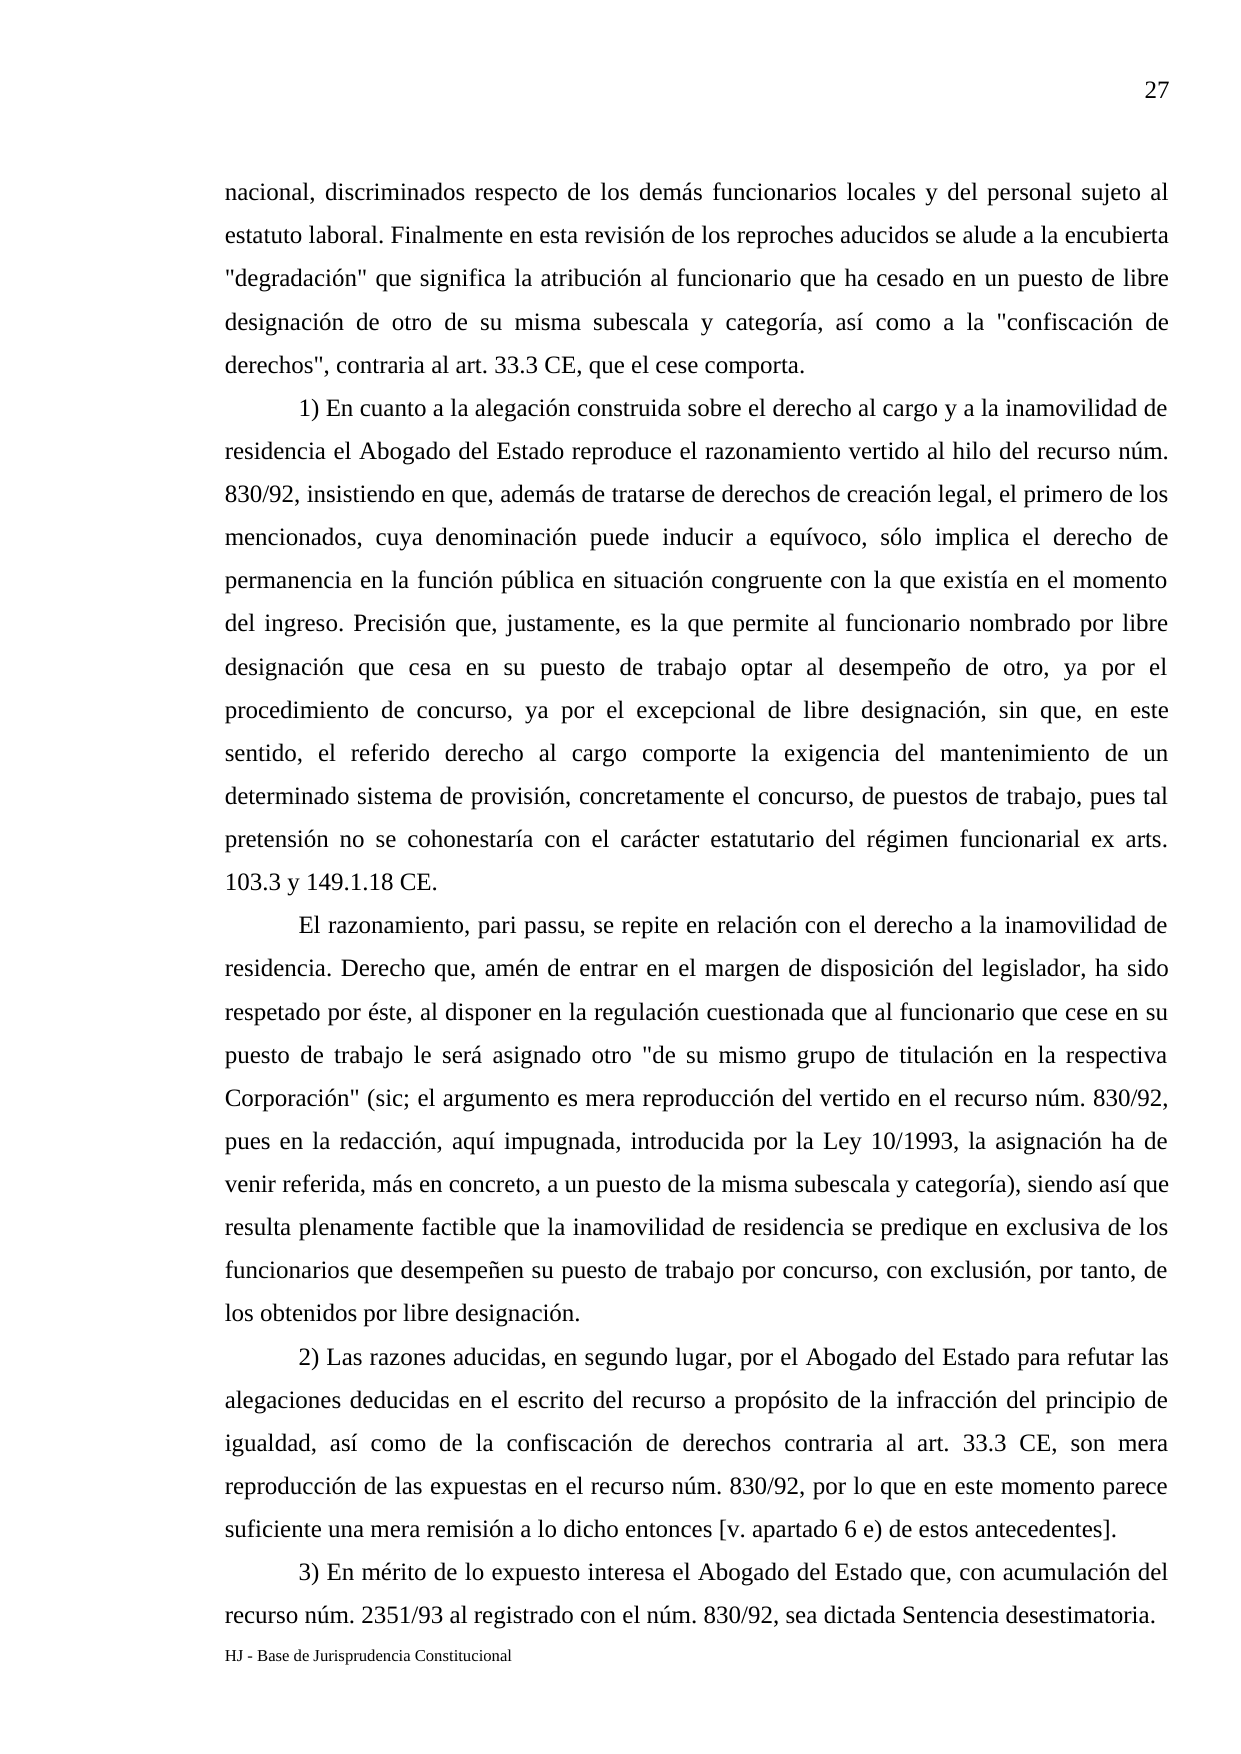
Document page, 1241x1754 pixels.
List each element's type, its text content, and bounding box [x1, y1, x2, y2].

text 1) En cuanto a la alegación construida sobre el derecho al cargo y a la inamovilidad de residencia el Abogado del Estado reproduce el razonamiento vertido al hilo del recurso núm. 830/92, insistiendo en que, además de tratarse de derechos de creación legal, el primero de los mencionados, cuya denominación puede inducir a equívoco, sólo implica el derecho de permanencia en la función pública en situación congruente con la que existía en el momento del ingreso. Precisión que, justamente, es la que permite al funcionario nombrado por libre designación que cesa en su puesto de trabajo optar al desempeño de otro, ya por el procedimiento de concurso, ya por el excepcional de libre designación, sin que, en este sentido, el referido derecho al cargo comporte la exigencia del mantenimiento de un determinado sistema de provisión, concretamente el concurso, de puestos de trabajo, pues tal pretensión no se cohonestaría con el carácter estatutario del régimen funcionarial ex arts. 103.3 y 149.1.18 CE. [224, 393, 1169, 896]
text 2) Las razones aducidas, en segundo lugar, por el Abogado del Estado para refutar las alegaciones deducidas en el escrito del recurso a propósito de la infracción del principio de igualdad, así como de la confiscación de derechos contraria al art. 33.3 CE, son mera reproducción de las expuestas en el recurso núm. 830/92, por lo que en este momento parece suficiente una mera remisión a lo dicho entonces [v. apartado 6 e) de estos antecedentes]. [224, 1342, 1169, 1543]
text El razonamiento, pari passu, se repite en relación con el derecho a la inamovilidad de residencia. Derecho que, amén de entrar en el margen de disposición del legislador, ha sido respetado por éste, al disponer en la regulación cuestionada que al funcionario que cese en su puesto de trabajo le será asignado otro "de su mismo grupo de titulación en la respectiva Corporación" (sic; el argumento es mera reproducción del vertido en el recurso núm. 830/92, pues en la redacción, aquí impugnada, introducida por la Ley 10/1993, la asignación ha de venir referida, más en concreto, a un puesto de la misma subescala y categoría), siendo así que resulta plenamente factible que la inamovilidad de residencia se predique en exclusiva de los funcionarios que desempeñen su puesto de trabajo por concurso, con exclusión, por tanto, de los obtenidos por libre designación. [224, 910, 1169, 1327]
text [224, 177, 1169, 378]
text 3) En mérito de lo expuesto interesa el Abogado del Estado que, con acumulación del recurso núm. 2351/93 al registrado con el núm. 830/92, sea dictada Sentencia desestimatoria. [224, 1557, 1169, 1629]
